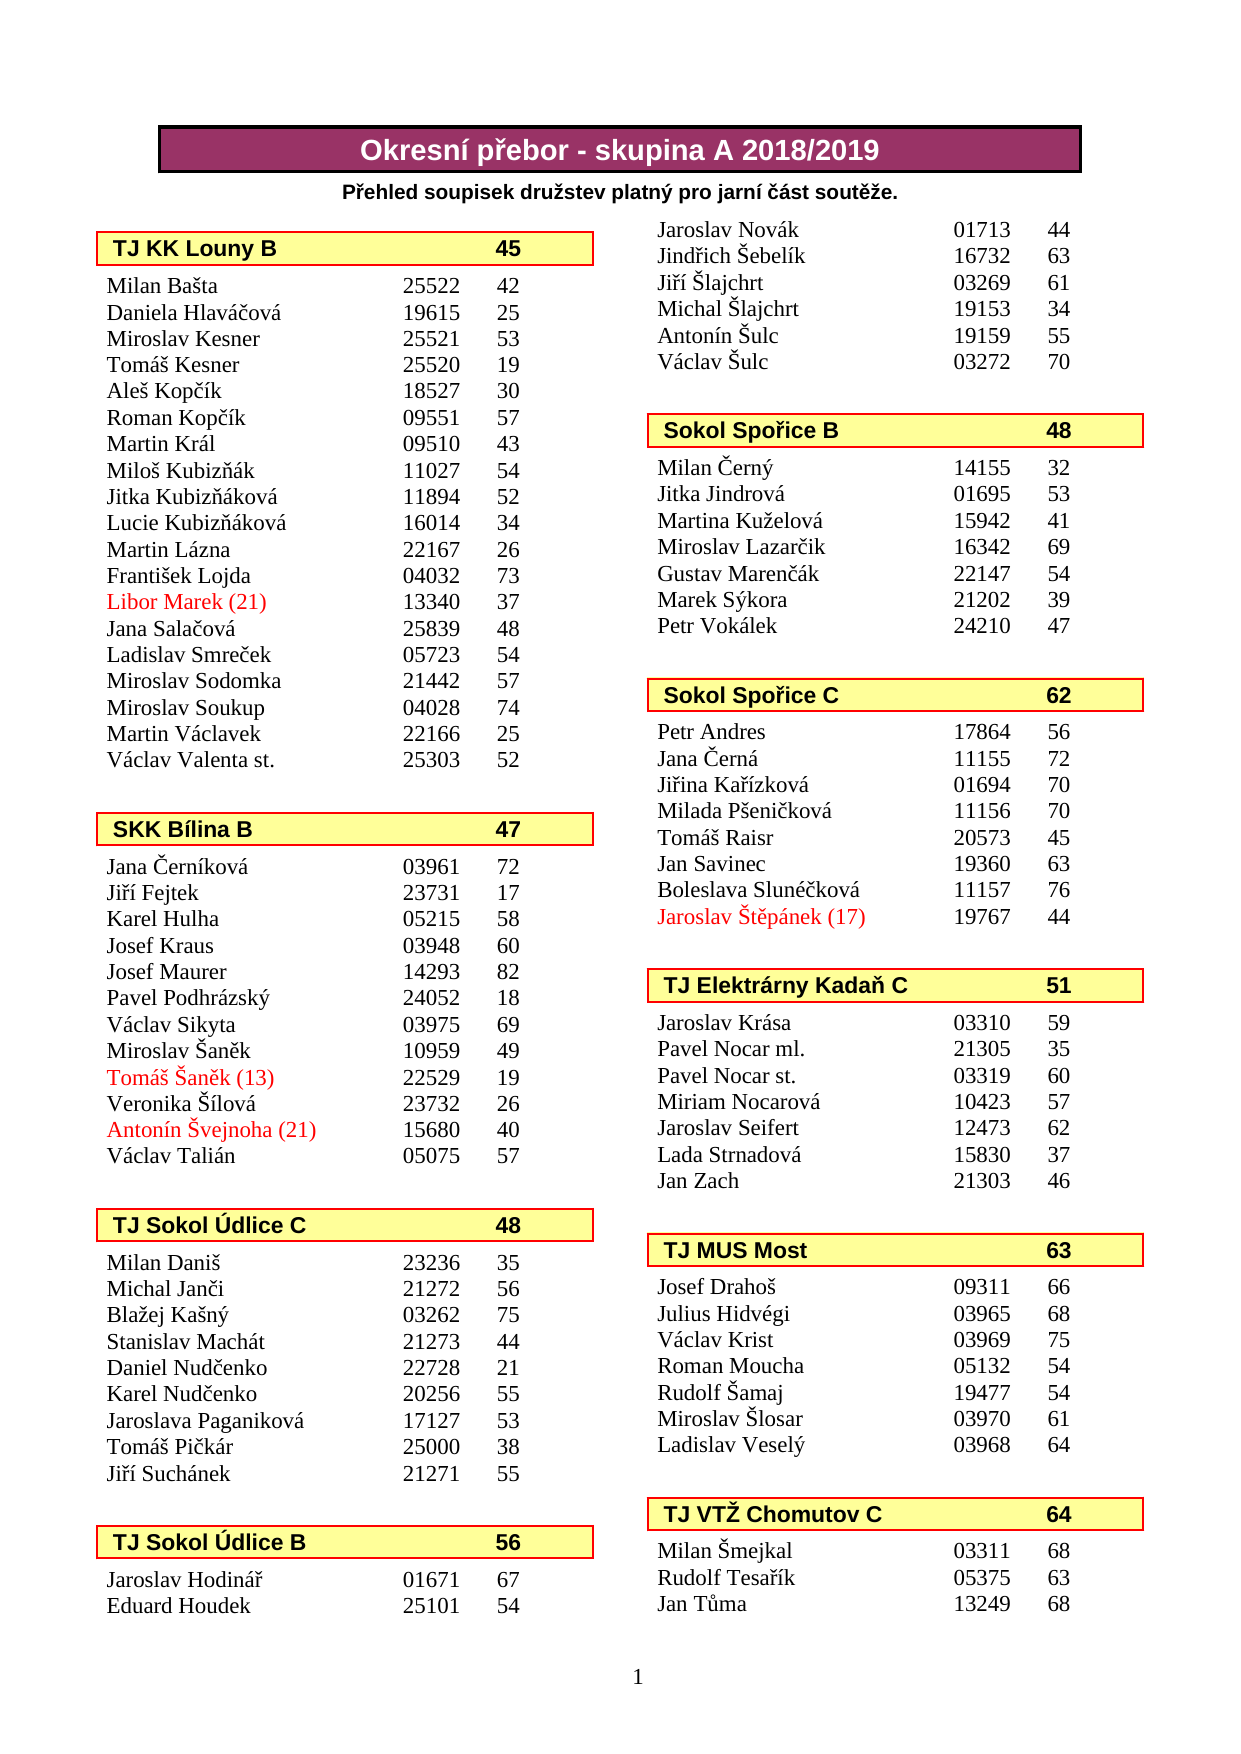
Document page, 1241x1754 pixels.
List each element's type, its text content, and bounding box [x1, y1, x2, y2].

text SKK Bílina B 47 [98, 814, 592, 844]
text Veronika Šílová 23732 26 [106, 1090, 583, 1116]
text Jan Tůma 13249 68 [657, 1590, 1134, 1617]
text Pavel Podhrázský 24052 18 [106, 984, 583, 1011]
text Milan Bašta 25522 42 [106, 272, 583, 298]
text Marek Sýkora 21202 39 [657, 586, 1134, 612]
text Jaroslava Paganiková 17127 53 [106, 1407, 583, 1433]
text Jiřina Kařízková 01694 70 [657, 771, 1134, 797]
text Daniela Hlaváčová 19615 25 [106, 298, 583, 325]
text Tomáš Raisr 20573 45 [657, 824, 1134, 850]
text Martin Král 09510 43 [106, 430, 583, 457]
text Přehled soupisek družstev platný pro jarní část soutěže. [106, 180, 1134, 204]
subtitle Okresní přebor - skupina A 2018/2019 [161, 129, 1079, 170]
text Martina Kuželová 15942 41 [657, 507, 1134, 533]
text Lada Strnadová 15830 37 [657, 1141, 1134, 1167]
text Tomáš Kesner 25520 19 [106, 351, 583, 378]
text Václav Šulc 03272 70 [657, 348, 1134, 374]
text Martin Václavek 22166 25 [106, 720, 583, 747]
text Václav Krist 03969 75 [657, 1326, 1134, 1352]
text Rudolf Tesařík 05375 63 [657, 1564, 1134, 1590]
text Miroslav Lazarčik 16342 69 [657, 533, 1134, 559]
text TJ KK Louny B 45 [98, 233, 592, 264]
text Josef Maurer 14293 82 [106, 958, 583, 984]
text Libor Marek (21) 13340 37 [106, 588, 583, 615]
text Boleslava Slunéčková 11157 76 [657, 877, 1134, 903]
text Aleš Kopčík 18527 30 [106, 378, 583, 404]
text Miriam Nocarová 10423 57 [657, 1088, 1134, 1114]
text Daniel Nudčenko 22728 21 [106, 1354, 583, 1381]
text Julius Hidvégi 03965 68 [657, 1300, 1134, 1326]
text Petr Andres 17864 56 [657, 718, 1134, 745]
text Tomáš Pičkár 25000 38 [106, 1433, 583, 1459]
text Karel Nudčenko 20256 55 [106, 1381, 583, 1407]
text Rudolf Šamaj 19477 54 [657, 1379, 1134, 1405]
text Jiří Suchánek 21271 55 [106, 1459, 583, 1486]
text Jan Zach 21303 46 [657, 1167, 1134, 1193]
text Milan Daniš 23236 35 [106, 1249, 583, 1275]
text Jaroslav Seifert 12473 62 [657, 1114, 1134, 1141]
text Jana Salačová 25839 48 [106, 615, 583, 641]
text Jiří Šlajchrt 03269 61 [657, 269, 1134, 295]
text Lucie Kubizňáková 16014 34 [106, 509, 583, 536]
text Antonín Švejnoha (21) 15680 40 [106, 1116, 583, 1143]
text TJ Elektrárny Kadaň C 51 [649, 970, 1142, 1001]
text Stanislav Machát 21273 44 [106, 1328, 583, 1354]
text TJ MUS Most 63 [649, 1235, 1142, 1265]
text Eduard Houdek 25101 54 [106, 1592, 583, 1618]
text Milan Šmejkal 03311 68 [657, 1538, 1134, 1564]
text Jana Černá 11155 72 [657, 745, 1134, 771]
text Martin Lázna 22167 26 [106, 536, 583, 562]
text Miroslav Kesner 25521 53 [106, 325, 583, 351]
text Václav Valenta st. 25303 52 [106, 747, 583, 773]
text Roman Kopčík 09551 57 [106, 404, 583, 430]
text František Lojda 04032 73 [106, 562, 583, 588]
text Tomáš Šaněk (13) 22529 19 [106, 1063, 583, 1090]
text Pavel Nocar st. 03319 60 [657, 1062, 1134, 1088]
text Josef Drahoš 09311 66 [657, 1273, 1134, 1300]
text Ladislav Smreček 05723 54 [106, 641, 583, 667]
text TJ Sokol Údlice C 48 [98, 1210, 592, 1240]
text Antonín Šulc 19159 55 [657, 322, 1134, 348]
text Petr Vokálek 24210 47 [657, 612, 1134, 639]
text Václav Talián 05075 57 [106, 1143, 583, 1169]
text Michal Šlajchrt 19153 34 [657, 295, 1134, 322]
text Ladislav Veselý 03968 64 [657, 1431, 1134, 1458]
text Miroslav Šlosar 03970 61 [657, 1405, 1134, 1431]
text Jaroslav Hodinář 01671 67 [106, 1566, 583, 1592]
text Miroslav Šaněk 10959 49 [106, 1037, 583, 1063]
text Jaroslav Krása 03310 59 [657, 1009, 1134, 1035]
text Karel Hulha 05215 58 [106, 905, 583, 932]
text Jaroslav Štěpánek (17) 19767 44 [657, 903, 1134, 929]
text Miroslav Sodomka 21442 57 [106, 667, 583, 694]
text Jana Černíková 03961 72 [106, 853, 583, 879]
text Jitka Kubizňáková 11894 52 [106, 483, 583, 509]
text Sokol Spořice C 62 [649, 680, 1142, 710]
text Blažej Kašný 03262 75 [106, 1301, 583, 1328]
text Jan Savinec 19360 63 [657, 850, 1134, 877]
text Sokol Spořice B 48 [649, 415, 1142, 446]
text Miloš Kubizňák 11027 54 [106, 457, 583, 483]
text Jiří Fejtek 23731 17 [106, 879, 583, 905]
text Roman Moucha 05132 54 [657, 1352, 1134, 1379]
text Jaroslav Novák 01713 44 [657, 216, 1134, 243]
text Josef Kraus 03948 60 [106, 932, 583, 958]
text TJ Sokol Údlice B 56 [98, 1527, 592, 1557]
text Michal Janči 21272 56 [106, 1275, 583, 1301]
text TJ VTŽ Chomutov C 64 [649, 1499, 1142, 1529]
text Pavel Nocar ml. 21305 35 [657, 1035, 1134, 1062]
text Jitka Jindrová 01695 53 [657, 481, 1134, 507]
text Miroslav Soukup 04028 74 [106, 694, 583, 720]
text Jindřich Šebelík 16732 63 [657, 243, 1134, 269]
text Gustav Marenčák 22147 54 [657, 559, 1134, 586]
text Milan Černý 14155 32 [657, 454, 1134, 481]
text Václav Sikyta 03975 69 [106, 1011, 583, 1037]
text Milada Pšeničková 11156 70 [657, 797, 1134, 824]
